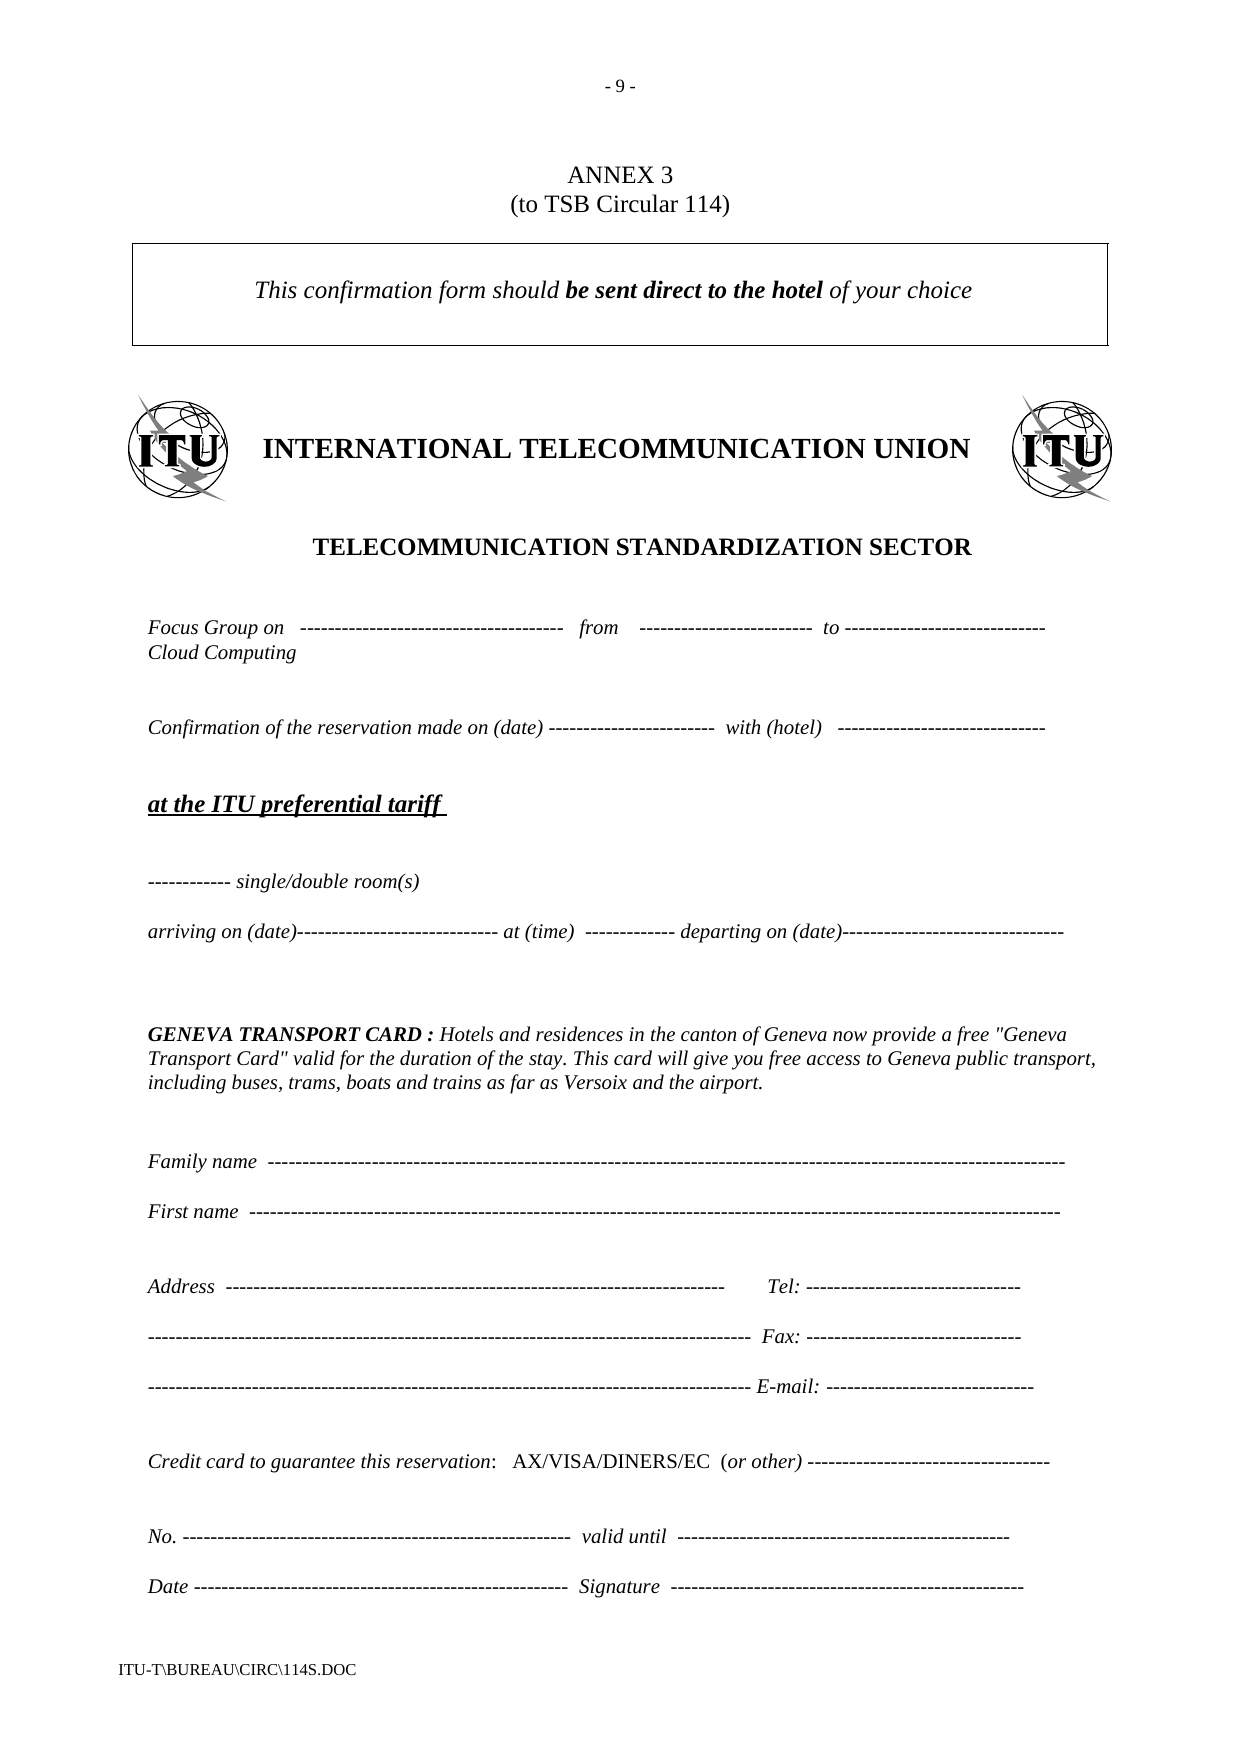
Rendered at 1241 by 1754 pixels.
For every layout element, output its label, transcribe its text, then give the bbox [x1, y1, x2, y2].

text Family name ------------------------------------------------------------------------------------------------------------------- [148, 1148, 1068, 1173]
text Confirmation of the reservation made on (date) ------------------------ with (hotel) ------------------------------ [148, 714, 1068, 739]
table_header [102, 388, 236, 503]
table_header INTERNATIONAL TELECOMMUNICATION UNION [236, 388, 993, 503]
text TELECOMMUNICATION STANDARDIZATION SECTOR [148, 532, 1137, 589]
text No. -------------------------------------------------------- valid until ------------------------------------------------ [148, 1523, 1068, 1548]
text Date ------------------------------------------------------ Signature --------------------------------------------------- [148, 1573, 1068, 1598]
text at the ITU preferential tariff [148, 789, 1068, 818]
text --------------------------------------------------------------------------------------- Fax: ------------------------------- [148, 1323, 1068, 1348]
text ANNEX 3 (to TSB Circular 114) [118, 160, 1122, 218]
table_header [993, 388, 1138, 503]
text Address ------------------------------------------------------------------------ Tel: ------------------------------- [148, 1273, 1068, 1298]
text Focus Group on -------------------------------------- from ------------------------- to -----------------------------Cloud Computing [148, 614, 1068, 664]
text arriving on (date)----------------------------- at (time) ------------- departing on (date)-------------------------------- [148, 918, 1068, 943]
table_header This confirmation form should be sent direct to the hotel of your choice [133, 244, 1107, 345]
text GENEVA TRANSPORT CARD : Hotels and residences in the canton of Geneva now provide a free "Geneva Transport Card" valid for the duration of the stay. This card will give you free access to Geneva public transport, including buses, trams, boats and trains as far as Versoix and the airport. [148, 1022, 1122, 1094]
text --------------------------------------------------------------------------------------- E-mail: ------------------------------ [148, 1373, 1068, 1398]
text First name --------------------------------------------------------------------------------------------------------------------- [148, 1198, 1068, 1223]
text ------------ single/double room(s) [148, 868, 1068, 893]
text Credit card to guarantee this reservation: AX/VISA/DINERS/EC (or other) ----------------------------------- [148, 1448, 1068, 1473]
